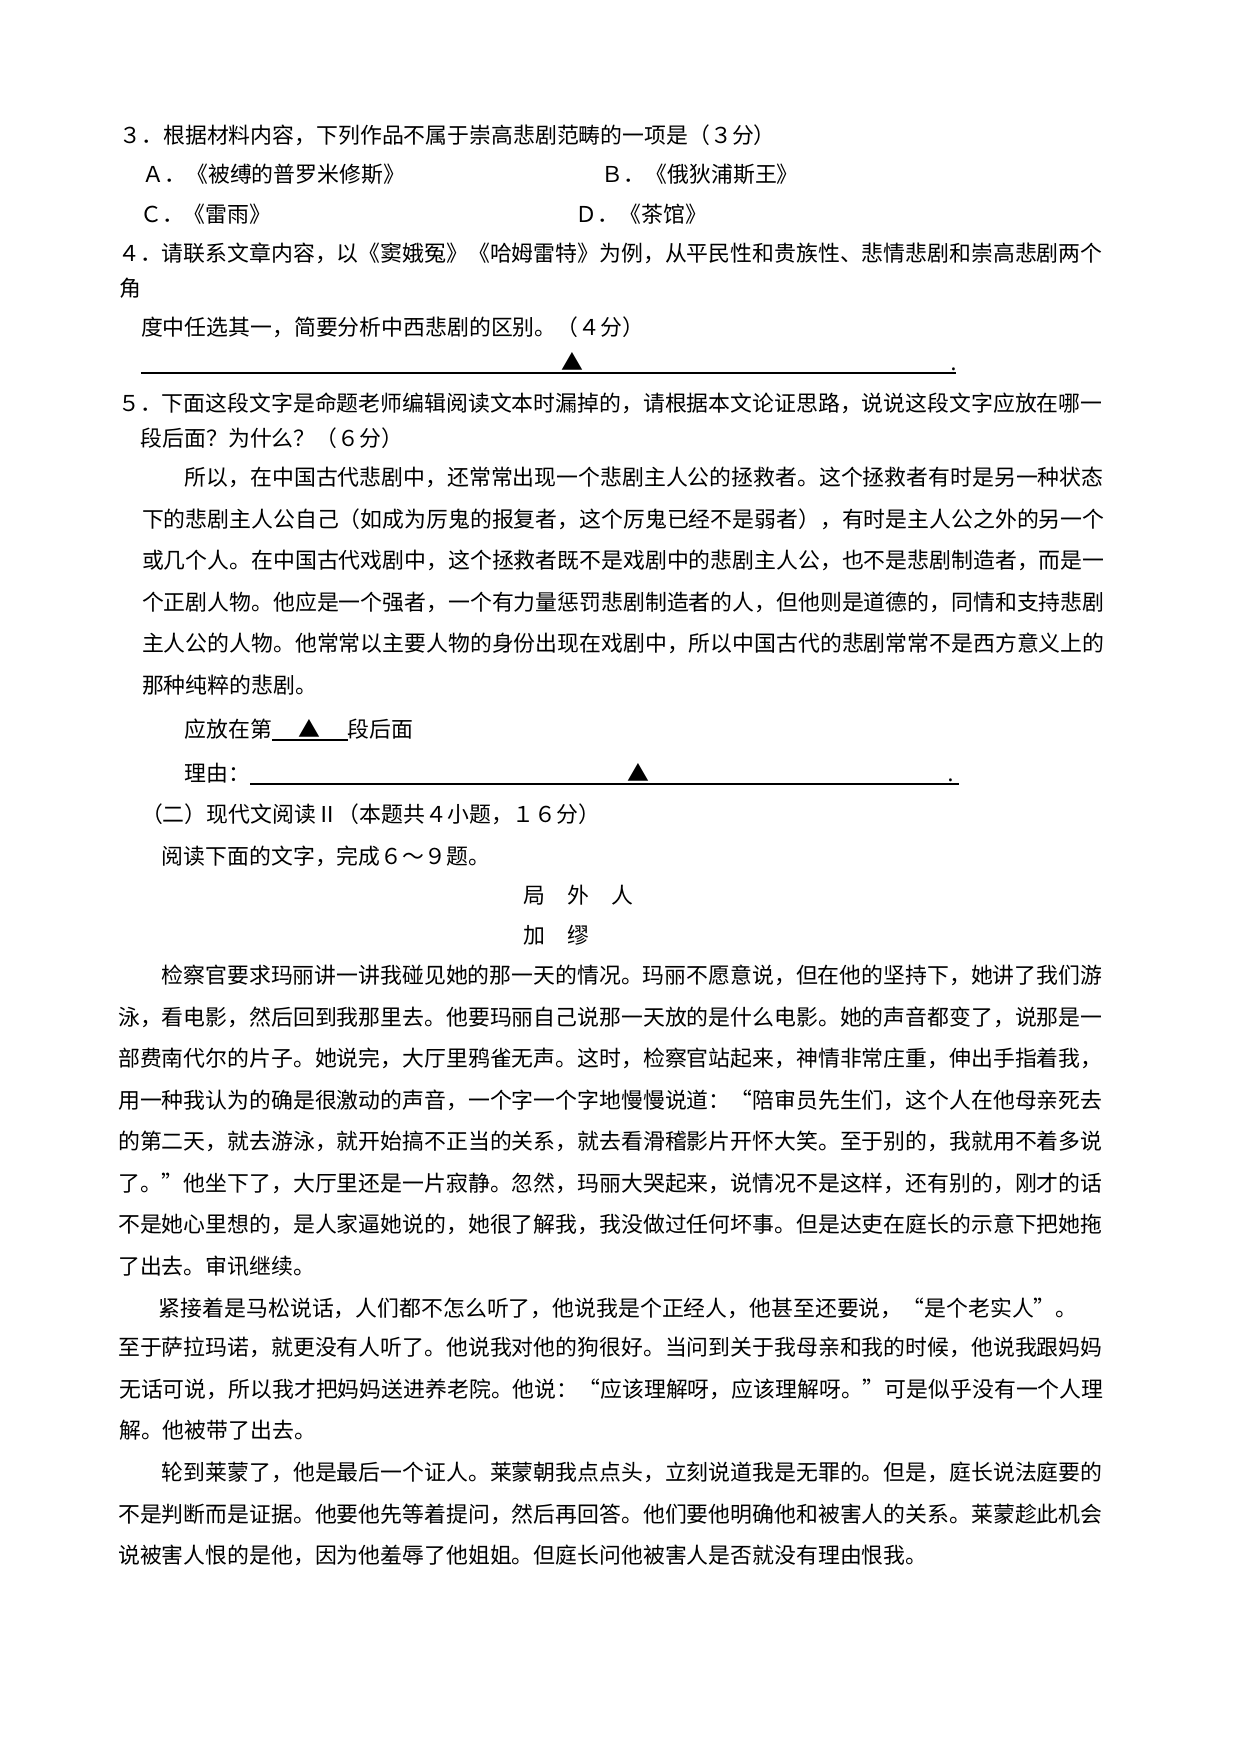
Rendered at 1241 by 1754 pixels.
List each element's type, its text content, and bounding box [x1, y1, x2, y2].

text ▲ . [141, 345, 1122, 377]
text ４．请联系文章内容，以《窦娥冤》《哈姆雷特》为例，从平民性和贵族性、悲情悲剧和崇高悲剧两个角 [118, 236, 1122, 303]
text 至于萨拉玛诺，就更没有人听了。他说我对他的狗很好。当问到关于我母亲和我的时候，他说我跟妈妈无话可说，所以我才把妈妈送进养老院。他说：“应该理解呀，应该理解呀。”可是似乎没有一个人理解。他被带了出去。 [118, 1330, 1122, 1445]
text （二）现代文阅读Ⅱ（本题共４小题，１６分） [141, 797, 1122, 829]
text 局 外 人 [523, 878, 726, 910]
text ３．根据材料内容，下列作品不属于崇高悲剧范畴的一项是（３分） [119, 118, 1122, 150]
text Ｃ．《雷雨》 Ｄ．《茶馆》 [118, 197, 1122, 228]
text 紧接着是马松说话，人们都不怎么听了，他说我是个正经人，他甚至还要说，“是个老实人”。 [118, 1291, 1077, 1322]
text ５．下面这段文字是命题老师编辑阅读文本时漏掉的，请根据本文论证思路，说说这段文字应放在哪一段后面？为什么？（６分） [118, 386, 1122, 453]
text 检察官要求玛丽讲一讲我碰见她的那一天的情况。玛丽不愿意说，但在他的坚持下，她讲了我们游泳，看电影，然后回到我那里去。他要玛丽自己说那一天放的是什么电影。她的声音都变了，说那是一部费南代尔的片子。她说完，大厅里鸦雀无声。这时，检察官站起来，神情非常庄重，伸出手指着我，用一种我认为的确是很激动的声音，一个字一个字地慢慢说道：“陪审员先生们，这个人在他母亲死去的第二天，就去游泳，就开始搞不正当的关系，就去看滑稽影片开怀大笑。至于别的，我就用不着多说了。”他坐下了，大厅里还是一片寂静。忽然，玛丽大哭起来，说情况不是这样，还有别的，刚才的话不是她心里想的，是人家逼她说的，她很了解我，我没做过任何坏事。但是达吏在庭长的示意下把她拖了出去。审讯继续。 [118, 958, 1122, 1280]
text 度中任选其一，简要分析中西悲剧的区别。（４分） [141, 310, 777, 342]
text 理由： ▲ . [141, 756, 1122, 787]
text 阅读下面的文字，完成６～９题。 [118, 839, 1122, 870]
text Ａ．《被缚的普罗米修斯》 Ｂ．《俄狄浦斯王》 [120, 157, 1122, 189]
text 所以，在中国古代悲剧中，还常常出现一个悲剧主人公的拯救者。这个拯救者有时是另一种状态下的悲剧主人公自己（如成为厉鬼的报复者，这个厉鬼已经不是弱者），有时是主人公之外的另一个或几个人。在中国古代戏剧中，这个拯救者既不是戏剧中的悲剧主人公，也不是悲剧制造者，而是一个正剧人物。他应是一个强者，一个有力量惩罚悲剧制造者的人，但他则是道德的，同情和支持悲剧主人公的人物。他常常以主要人物的身份出现在戏剧中，所以中国古代的悲剧常常不是西方意义上的那种纯粹的悲剧。 [141, 460, 1122, 699]
text 加 缪 [523, 918, 726, 950]
text 轮到莱蒙了，他是最后一个证人。莱蒙朝我点点头，立刻说道我是无罪的。但是，庭长说法庭要的不是判断而是证据。他要他先等着提问，然后再回答。他们要他明确他和被害人的关系。莱蒙趁此机会说被害人恨的是他，因为他羞辱了他姐姐。但庭长问他被害人是否就没有理由恨我。 [118, 1455, 1122, 1570]
text 应放在第 ▲ 段后面 [141, 712, 1122, 743]
